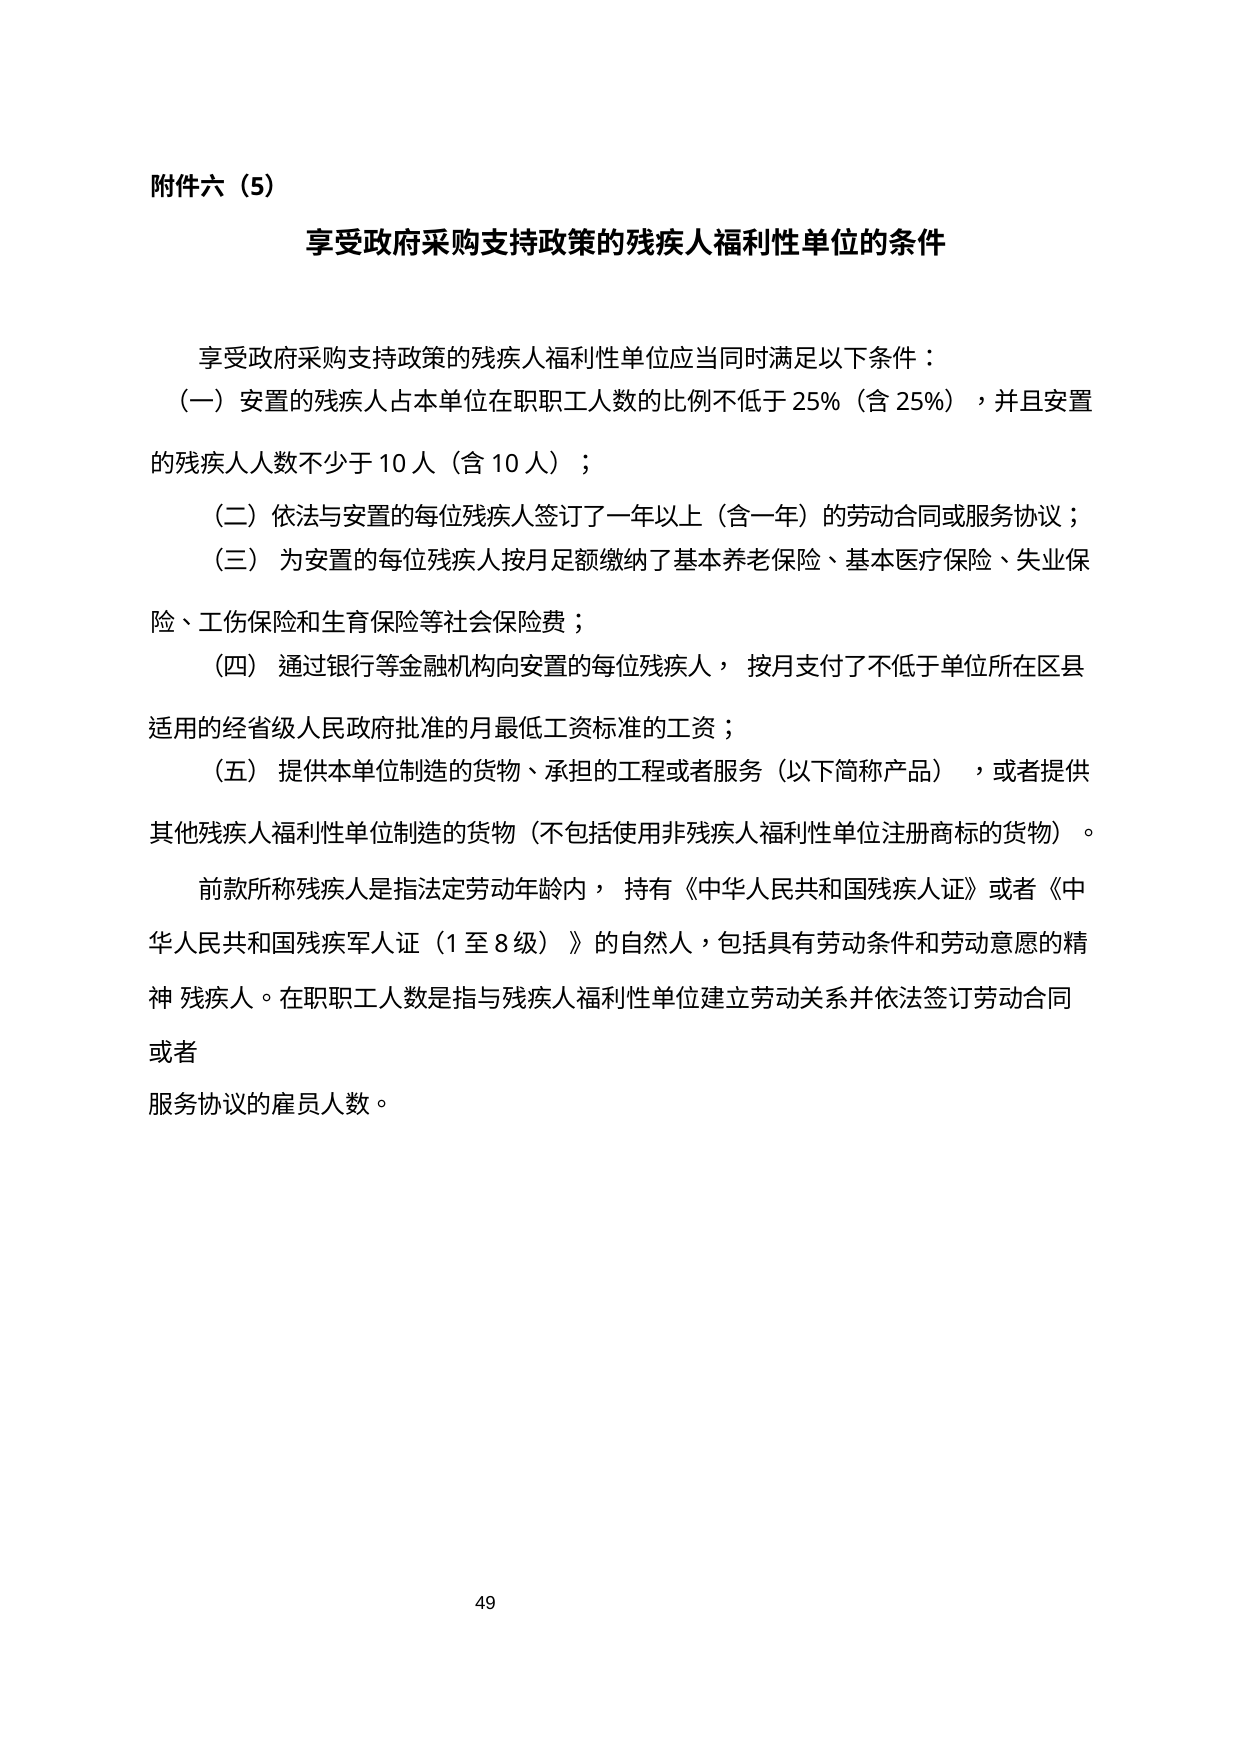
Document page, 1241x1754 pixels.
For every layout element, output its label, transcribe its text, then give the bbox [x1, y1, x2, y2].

text 享受政府采购支持政策的残疾人福利性单位应当同时满足以下条件： [198, 342, 1101, 373]
text 其他残疾人福利性单位制造的货物（不包括使用非残疾人福利性单位注册商标的货物）。 [148, 818, 1101, 849]
text 险、工伤保险和生育保险等社会保险费； [150, 607, 1101, 638]
text （三） 为安置的每位残疾人按月足额缴纳了基本养老保险、基本医疗保险、失业保 [199, 554, 1101, 607]
text 附件六（5） [150, 169, 1101, 202]
text 适用的经省级人民政府批准的月最低工资标准的工资； [148, 712, 1101, 743]
text 前款所称残疾人是指法定劳动年龄内， 持有《中华人民共和国残疾人证》或者《中 华人民共和国残疾军人证（1至8级） 》的自然人，包括具有劳动条件和劳动意愿的精神 残疾人。在职职工人数是指与残疾人福利性单位建立劳动关系并依法签订劳动合同或者 [148, 871, 1093, 1069]
text 的残疾人人数不少于10人（含10人）； [150, 448, 1101, 479]
text （二）依法与安置的每位残疾人签订了一年以上（含一年）的劳动合同或服务协议； [199, 501, 1101, 532]
text 服务协议的雇员人数。 [148, 1089, 1101, 1120]
text （五） 提供本单位制造的货物、承担的工程或者服务（以下简称产品） ，或者提供 [199, 766, 1101, 818]
text （四） 通过银行等金融机构向安置的每位残疾人， 按月支付了不低于单位所在区县 [199, 660, 1101, 712]
text 享受政府采购支持政策的残疾人福利性单位的条件 [150, 222, 1101, 261]
text （一）安置的残疾人占本单位在职职工人数的比例不低于25%（含25%），并且安置 [148, 396, 1093, 448]
